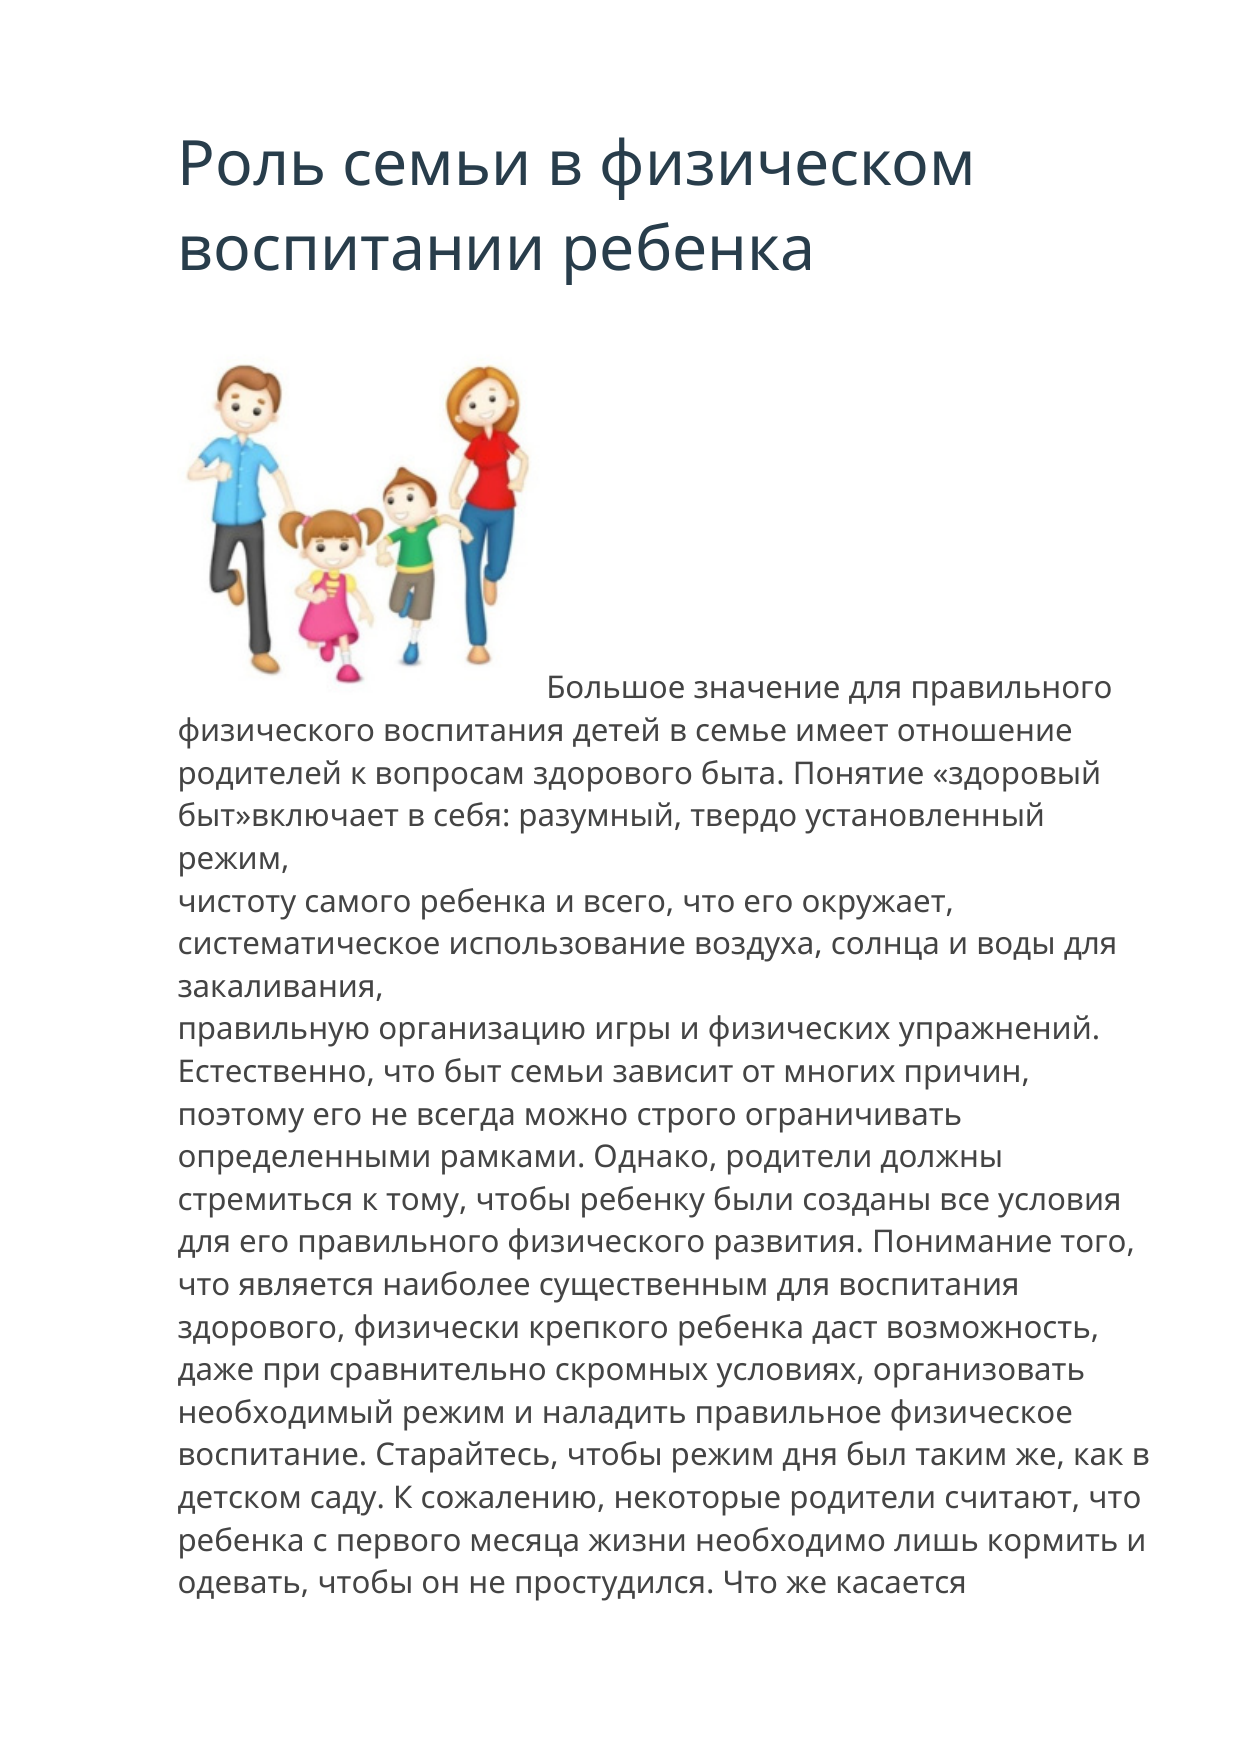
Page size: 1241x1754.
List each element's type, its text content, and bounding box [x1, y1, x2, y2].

picture [177, 330, 546, 699]
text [177, 330, 1152, 1603]
text Роль семьи в физическом воспитании ребенка [177, 118, 1152, 288]
